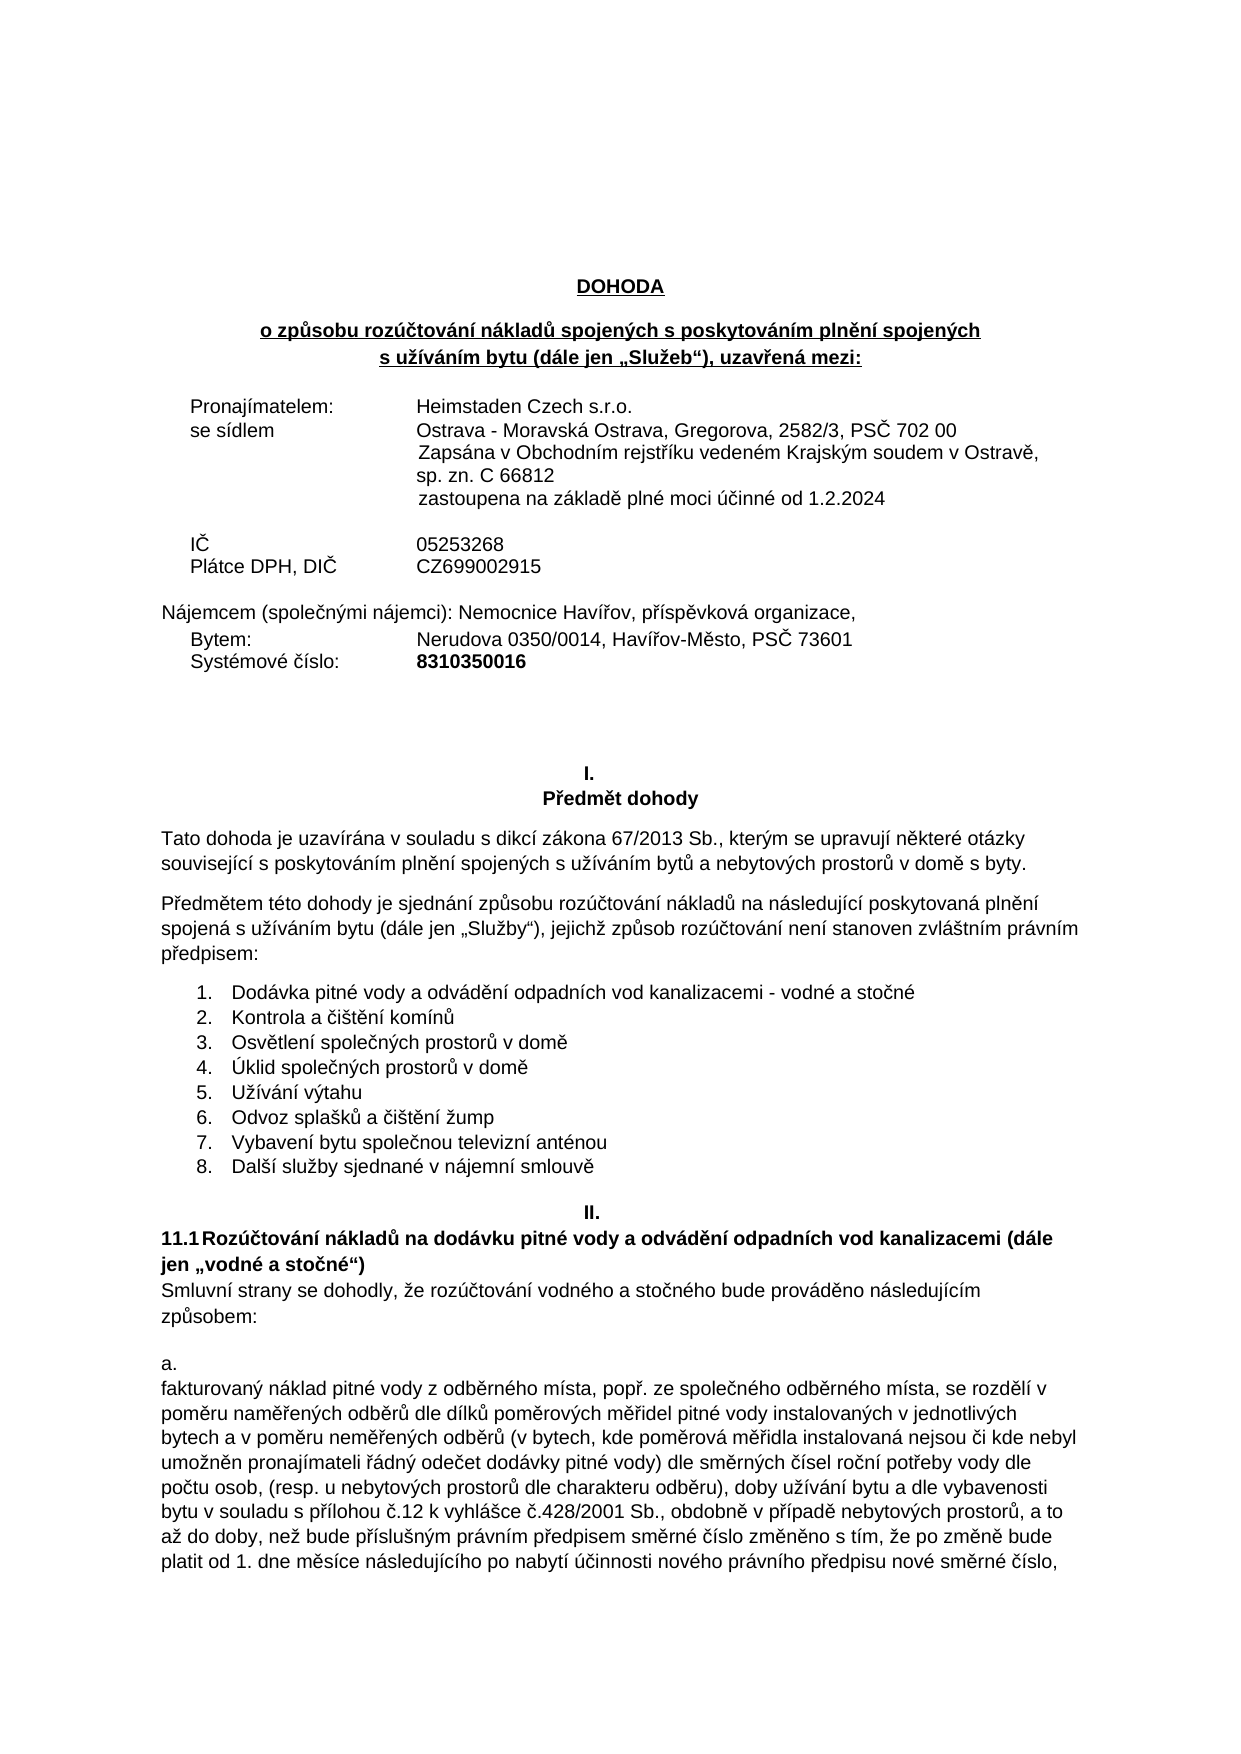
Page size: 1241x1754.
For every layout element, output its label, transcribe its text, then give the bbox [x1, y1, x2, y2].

text DOHODA [161, 275, 1080, 298]
table_cell 05253268 CZ699002915 [365, 533, 1052, 580]
list Kontrola a čištění komínů [161, 1006, 1080, 1029]
list Užívání výtahu [161, 1081, 1080, 1103]
table_cell Systémové číslo: [189, 650, 365, 677]
table_cell 8310350016 [365, 650, 1052, 677]
table_cell IČ Plátce DPH, DIČ [189, 533, 365, 580]
list Vybavení bytu společnou televizní anténou [161, 1131, 1080, 1153]
text Předmětem této dohody je sjednání způsobu rozúčtování nákladů na následující poskytovaná plnění spojená s užíváním bytu (dále jen „Služby“), jejichž způsob rozúčtování není stanoven zvláštním právním předpisem: [161, 892, 1080, 964]
text Tato dohoda je uzavírána v souladu s dikcí zákona 67/2013 Sb., kterým se upravují některé otázky související s poskytováním plnění spojených s užíváním bytů a nebytových prostorů v domě s byty. [161, 826, 1080, 874]
subtitle Předmět dohody [161, 787, 1080, 810]
subtitle Rozúčtování nákladů na dodávku pitné vody a odvádění odpadních vod kanalizacemi (dále jen „vodné a stočné“) [161, 1227, 1080, 1276]
table_header Bytem: [189, 624, 365, 650]
text Nájemcem (společnými nájemci): Nemocnice Havířov, příspěvková organizace, [161, 601, 1080, 623]
table_cell se sídlem [189, 419, 365, 532]
table_cell Ostrava - Moravská Ostrava, Gregorova, 2582/3, PSČ 702 00 Zapsána v Obchodním rejstříku vedeném Krajským soudem v Ostravě, sp. zn. C 66812 zastoupena na základě plné moci účinné od 1.2.2024 [365, 419, 1052, 532]
list Odvoz splašků a čištění žump [161, 1106, 1080, 1128]
text a. [161, 1352, 1080, 1375]
list Úklid společných prostorů v domě [161, 1056, 1080, 1078]
subtitle o způsobu rozúčtování nákladů spojených s poskytováním plnění spojených s užíváním bytu (dále jen „Služeb“), uzavřená mezi: [161, 318, 1080, 369]
text Smluvní strany se dohodly, že rozúčtování vodného a stočného bude prováděno následujícím způsobem: [161, 1279, 1080, 1328]
list Osvětlení společných prostorů v domě [161, 1031, 1080, 1054]
list Další služby sjednané v nájemní smlouvě [161, 1155, 1080, 1178]
table_header Pronajímatelem: [189, 395, 365, 418]
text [161, 1377, 1080, 1572]
list Dodávka pitné vody a odvádění odpadních vod kanalizacemi - vodné a stočné [161, 981, 1080, 1004]
table_header Nerudova 0350/0014, Havířov-Město, PSČ 73601 [365, 624, 1052, 650]
table_header Heimstaden Czech s.r.o. [365, 395, 1052, 418]
